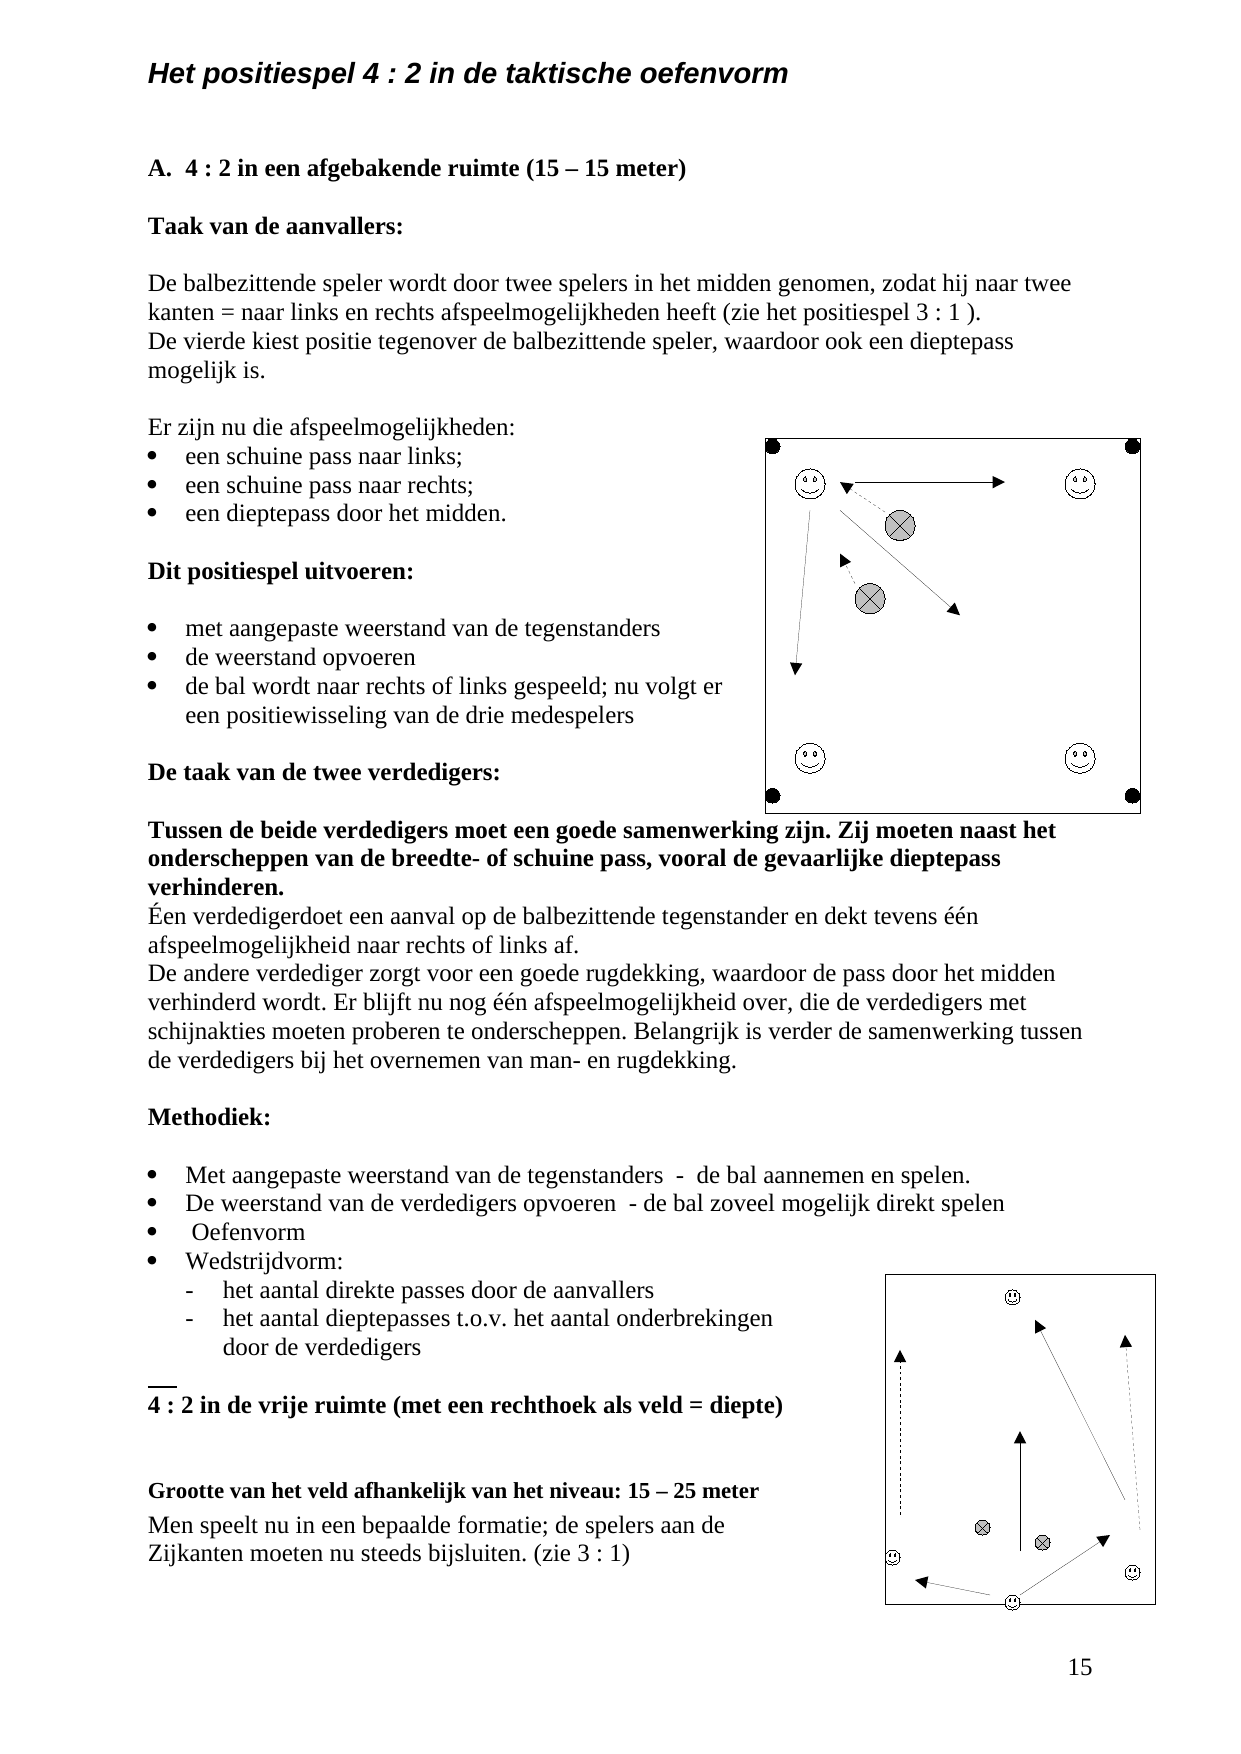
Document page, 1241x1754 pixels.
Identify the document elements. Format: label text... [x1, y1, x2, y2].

text kanten = naar links en rechts afspeelmogelijkheden heeft (zie het positiespel 3 : 1 ). [148, 297, 1093, 326]
list een schuine pass naar links; [148, 441, 765, 470]
text De vierde kiest positie tegenover de balbezittende speler, waardoor ook een dieptepass mogelijk is. [148, 326, 1093, 383]
list Met aangepaste weerstand van de tegenstanders - de bal aannemen en spelen. [148, 1160, 1093, 1188]
list de weerstand opvoeren [148, 642, 765, 671]
text De balbezittende speler wordt door twee spelers in het midden genomen, zodat hij naar twee [148, 268, 1093, 297]
text Taak van de aanvallers: [148, 211, 1093, 240]
list het aantal dieptepasses t.o.v. het aantal onderbrekingen [185, 1303, 885, 1332]
text Er zijn nu die afspeelmogelijkheden: [148, 412, 1093, 441]
list met aangepaste weerstand van de tegenstanders [148, 613, 765, 642]
text De andere verdediger zorgt voor een goede rugdekking, waardoor de pass door het midden verhinderd wordt. Er blijft nu nog één afspeelmogelijkheid over, die de verdedigers met schijnakties moeten proberen te onderscheppen. Belangrijk is verder de samenwerking tussen de verdedigers bij het overnemen van man- en rugdekking. [148, 958, 1093, 1073]
text Men speelt nu in een bepaalde formatie; de spelers aan de [148, 1510, 885, 1538]
text Methodiek: [148, 1102, 1093, 1131]
list Oefenvorm [148, 1217, 1093, 1246]
text Tussen de beide verdedigers moet een goede samenwerking zijn. Zij moeten naast het onderscheppen van de breedte- of schuine pass, vooral de gevaarlijke dieptepass verhinderen. [148, 815, 1093, 901]
subtitle Het positiespel 4 : 2 in de taktische oefenvorm [148, 56, 1093, 90]
text Dit positiespel uitvoeren: [148, 556, 765, 585]
text De taak van de twee verdedigers: [148, 757, 765, 786]
text 4 : 2 in de vrije ruimte (met een rechthoek als veld = diepte) [148, 1390, 885, 1418]
text een positiewisseling van de drie medespelers [185, 700, 765, 728]
list een dieptepass door het midden. [148, 498, 765, 527]
list de bal wordt naar rechts of links gespeeld; nu volgt er [148, 671, 765, 700]
text door de verdedigers [185, 1332, 885, 1361]
list het aantal direkte passes door de aanvallers [185, 1275, 885, 1303]
list een schuine pass naar rechts; [148, 470, 765, 498]
text Zijkanten moeten nu steeds bijsluiten. (zie 3 : 1) [148, 1538, 885, 1567]
text Éen verdedigerdoet een aanval op de balbezittende tegenstander en dekt tevens één afspeelmogelijkheid naar rechts of links af. [148, 901, 1093, 958]
list De weerstand van de verdedigers opvoeren - de bal zoveel mogelijk direkt spelen [148, 1188, 1093, 1217]
subtitle Grootte van het veld afhankelijk van het niveau: 15 – 25 meter [148, 1477, 885, 1503]
list 4 : 2 in een afgebakende ruimte (15 – 15 meter) [148, 153, 1093, 182]
list Wedstrijdvorm: [148, 1246, 1093, 1275]
